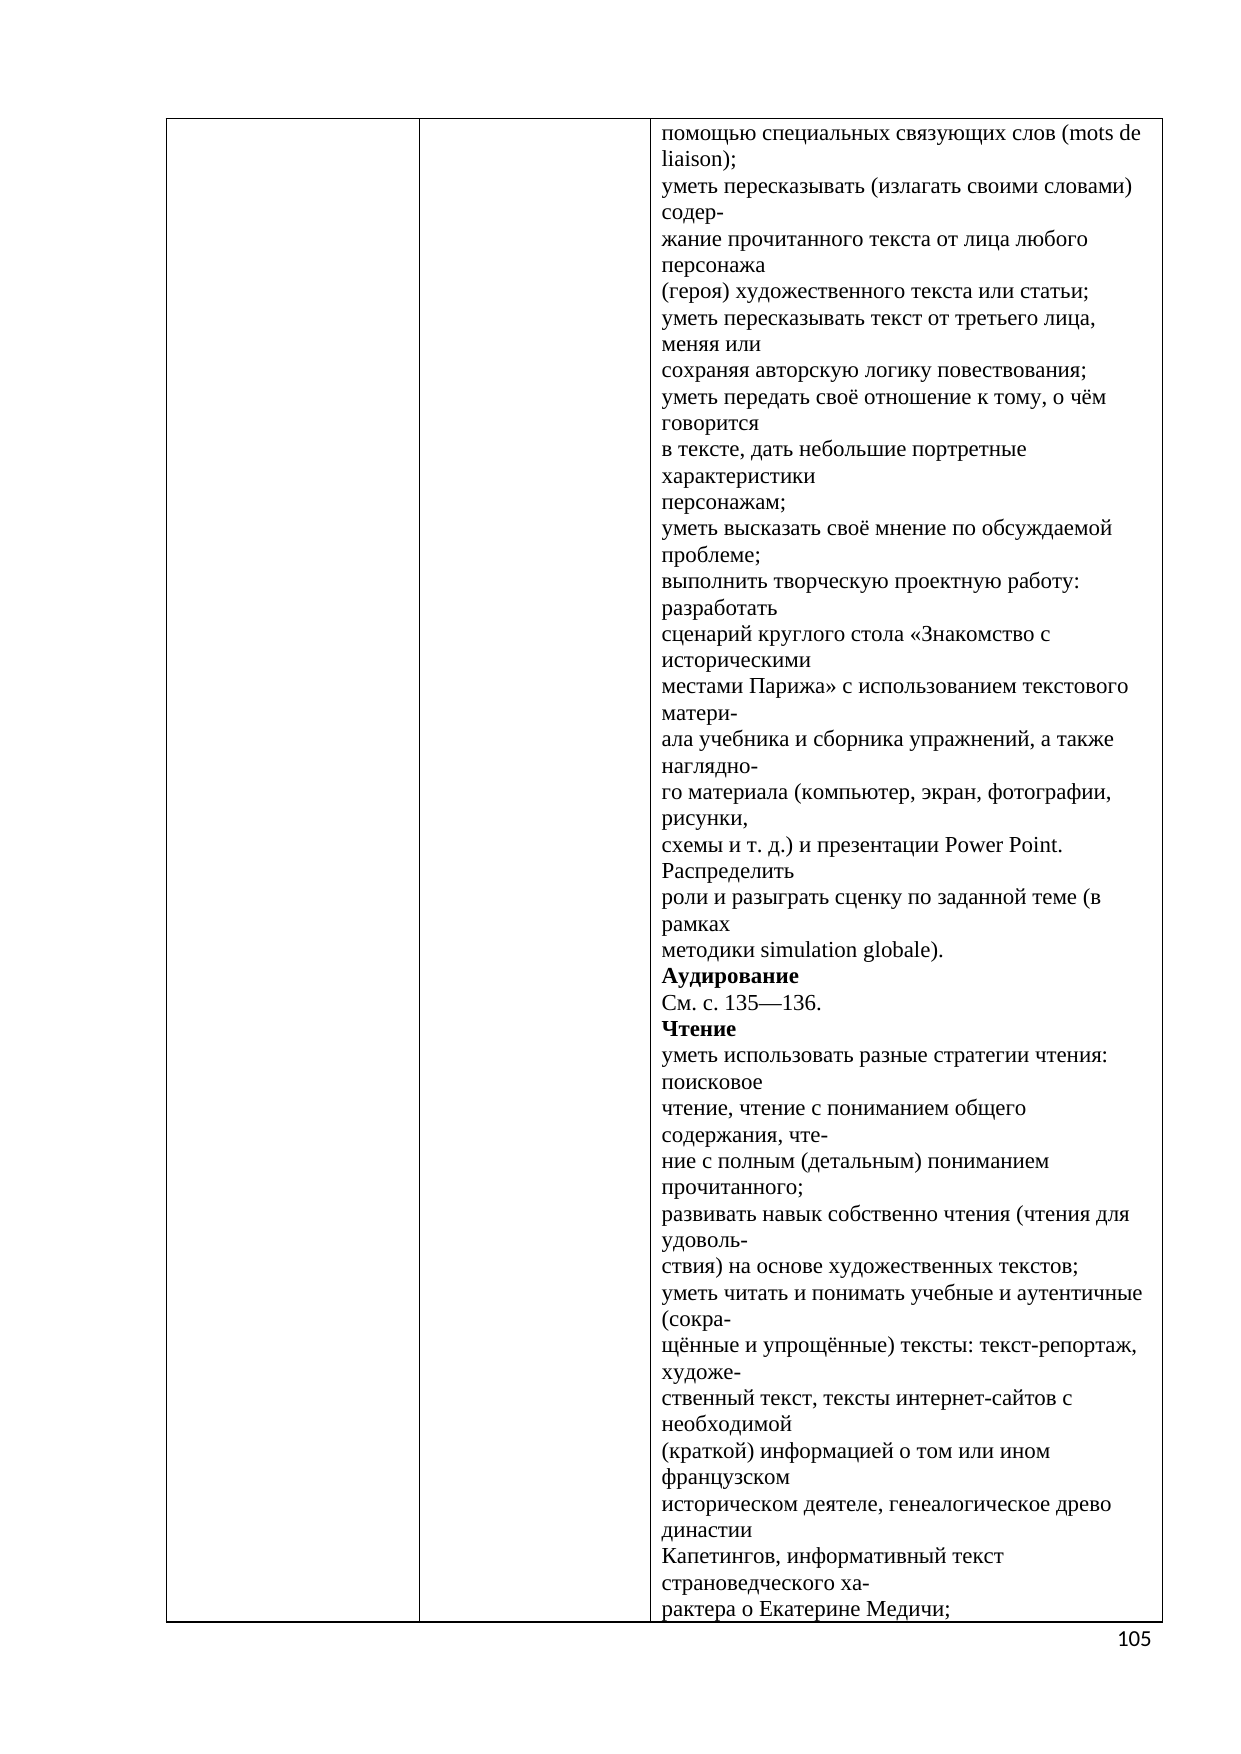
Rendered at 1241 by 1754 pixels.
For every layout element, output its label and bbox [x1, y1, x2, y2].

table_cell [420, 119, 650, 1621]
table_cell [651, 119, 1162, 1621]
table_cell [167, 119, 419, 1621]
